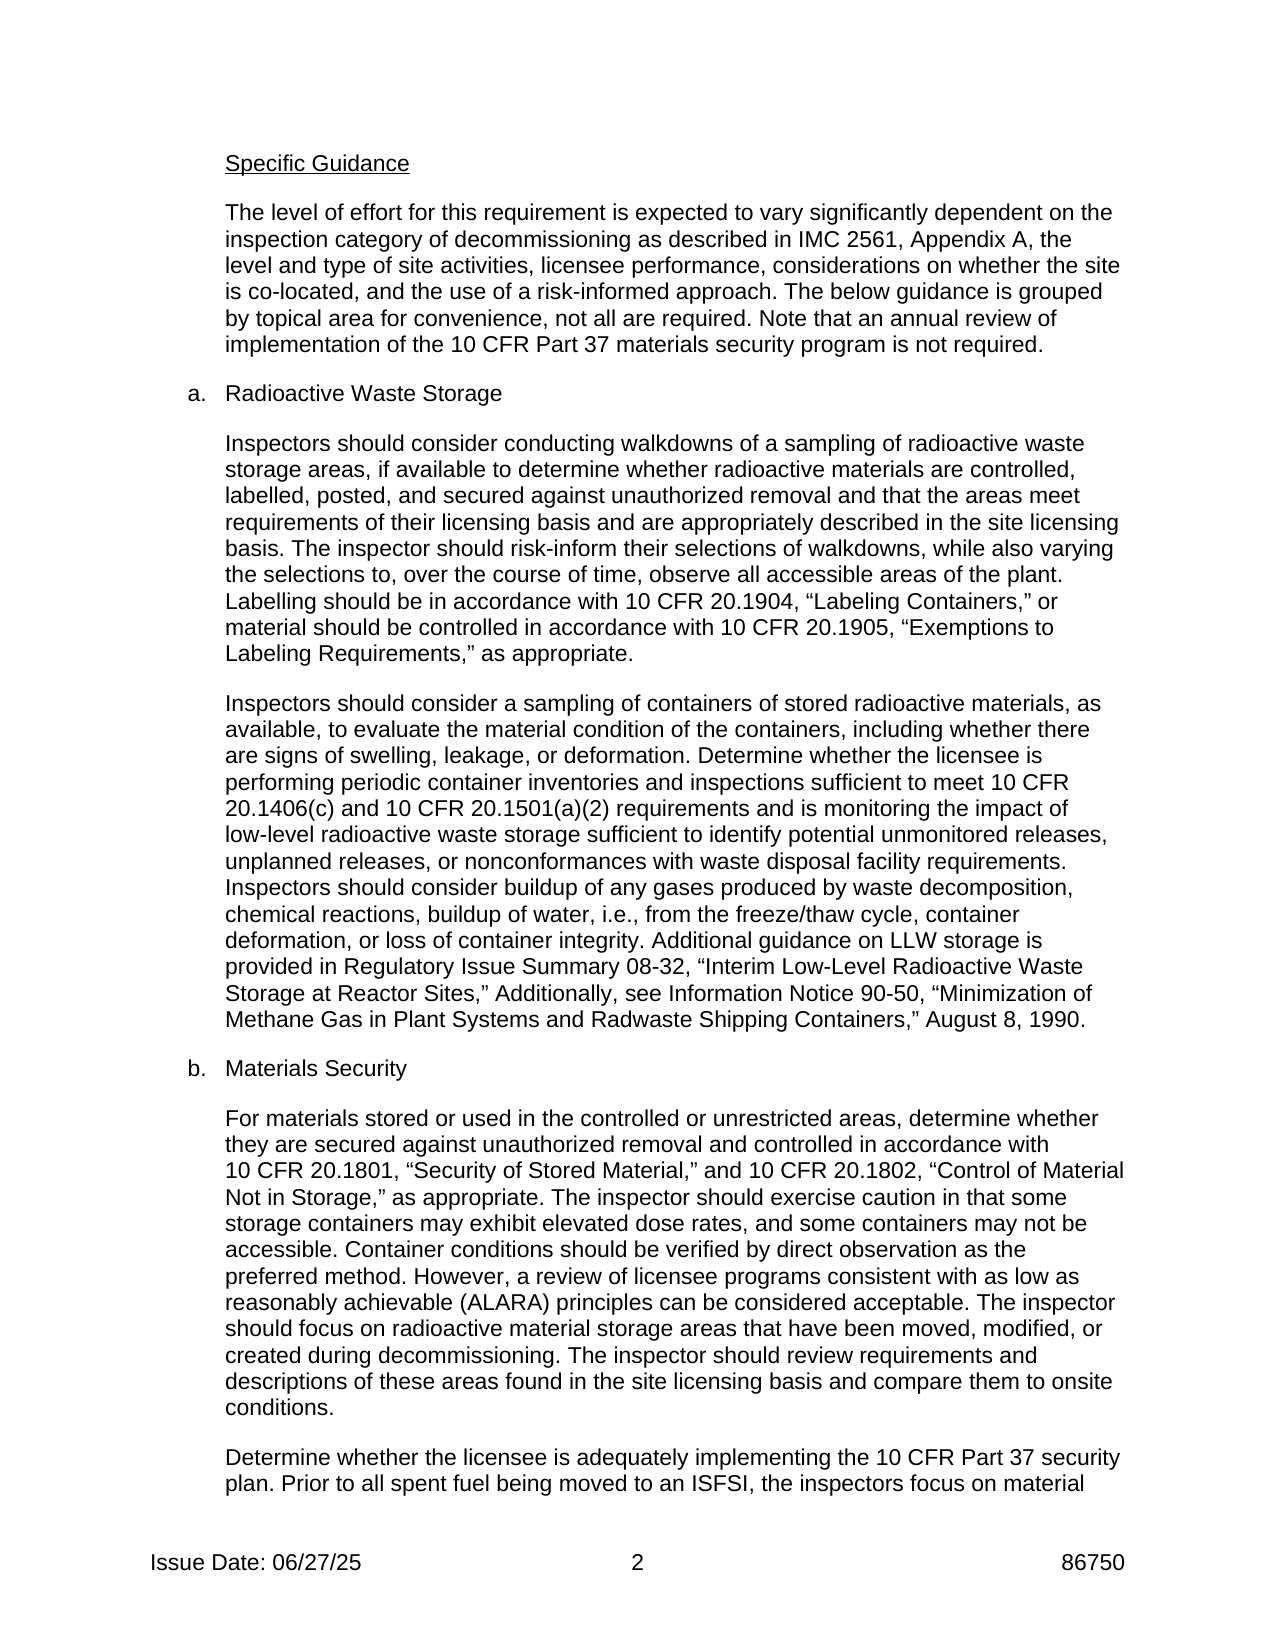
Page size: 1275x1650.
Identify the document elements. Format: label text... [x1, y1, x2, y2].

text Inspectors should consider a sampling of containers of stored radioactive materials, as available, to evaluate the material condition of the containers, including whether there are signs of swelling, leakage, or deformation. Determine whether the licensee is performing periodic container inventories and inspections sufficient to meet 10 CFR 20.1406(c) and 10 CFR 20.1501(a)(2) requirements and is monitoring the impact of low-level radioactive waste storage sufficient to identify potential unmonitored releases, unplanned releases, or nonconformances with waste disposal facility requirements. Inspectors should consider buildup of any gases produced by waste decomposition, chemical reactions, buildup of water, i.e., from the freeze/thaw cycle, container deformation, or loss of container integrity. Additional guidance on LLW storage is provided in Regulatory Issue Summary 08-32, “Interim Low-Level Radioactive Waste Storage at Reactor Sites,” Additionally, see Information Notice 90-50, “Minimization of Methane Gas in Plant Systems and Radwaste Shipping Containers,” August 8, 1990. [225, 690, 1125, 1032]
list Materials Security [187, 1055, 1125, 1082]
list Radioactive Waste Storage [187, 380, 1125, 407]
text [225, 1444, 1125, 1496]
text Inspectors should consider conducting walkdowns of a sampling of radioactive waste storage areas, if available to determine whether radioactive materials are controlled, labelled, posted, and secured against unauthorized removal and that the areas meet requirements of their licensing basis and are appropriately described in the site licensing basis. The inspector should risk-inform their selections of walkdowns, while also varying the selections to, over the course of time, observe all accessible areas of the plant. Labelling should be in accordance with 10 CFR 20.1904, “Labeling Containers,” or material should be controlled in accordance with 10 CFR 20.1905, “Exemptions to Labeling Requirements,” as appropriate. [225, 429, 1125, 667]
text The level of effort for this requirement is expected to vary significantly dependent on the inspection category of decommissioning as described in IMC 2561, Appendix A, the level and type of site activities, licensee performance, considerations on whether the site is co-located, and the use of a risk-informed approach. The below guidance is grouped by topical area for convenience, not all are required. Note that an annual review of implementation of the 10 CFR Part 37 materials security program is not required. [225, 199, 1125, 357]
text Specific Guidance [225, 150, 1125, 176]
text For materials stored or used in the controlled or unrestricted areas, determine whether they are secured against unauthorized removal and controlled in accordance with 10 CFR 20.1801, “Security of Stored Material,” and 10 CFR 20.1802, “Control of Material Not in Storage,” as appropriate. The inspector should exercise caution in that some storage containers may exhibit elevated dose rates, and some containers may not be accessible. Container conditions should be verified by direct observation as the preferred method. However, a review of licensee programs consistent with as low as reasonably achievable (ALARA) principles can be considered acceptable. The inspector should focus on radioactive material storage areas that have been moved, modified, or created during decommissioning. The inspector should review requirements and descriptions of these areas found in the site licensing basis and compare them to onsite conditions. [225, 1104, 1125, 1421]
